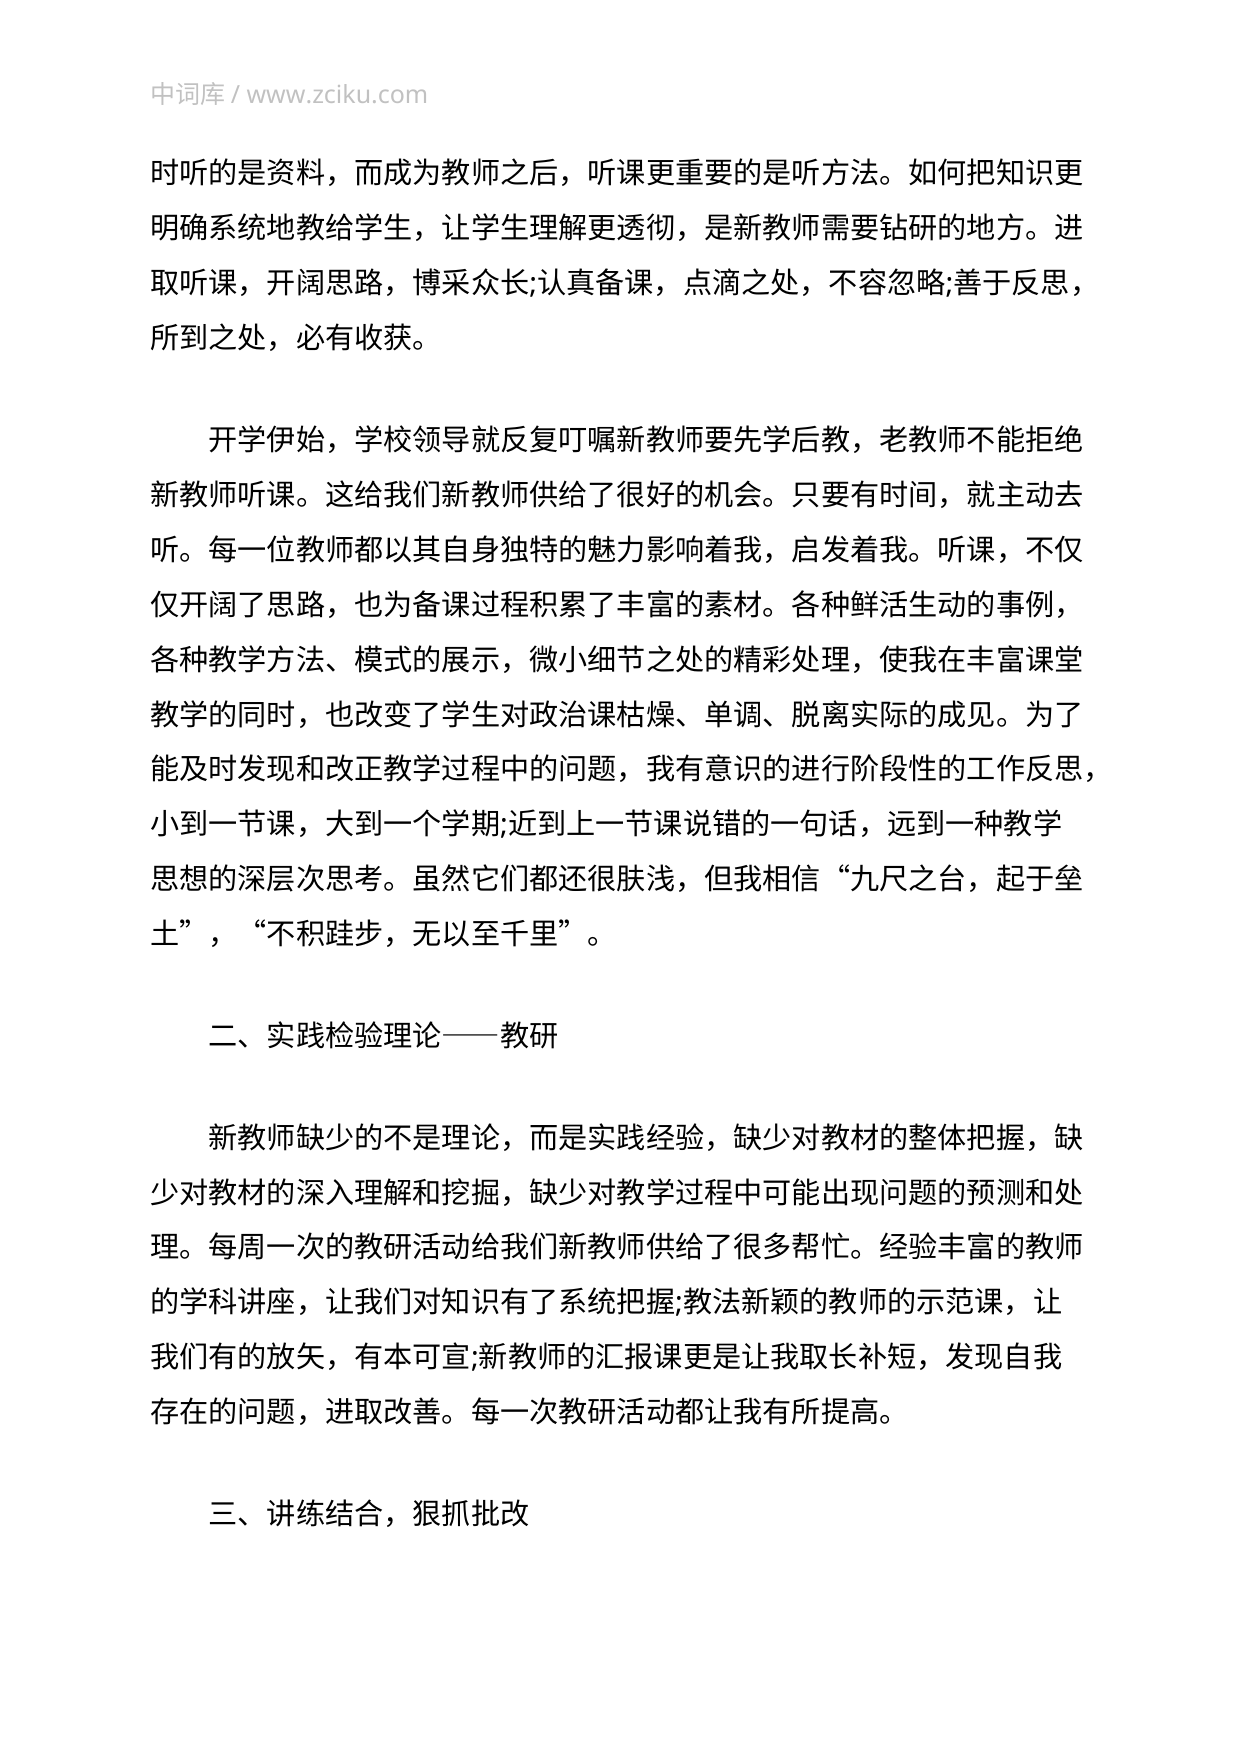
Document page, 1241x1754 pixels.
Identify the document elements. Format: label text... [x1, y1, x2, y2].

text 二、实践检验理论――教研 [150, 1012, 1090, 1055]
text 开学伊始，学校领导就反复叮嘱新教师要先学后教，老教师不能拒绝新教师听课。这给我们新教师供给了很好的机会。只要有时间，就主动去听。每一位教师都以其自身独特的魅力影响着我，启发着我。听课，不仅仅开阔了思路，也为备课过程积累了丰富的素材。各种鲜活生动的事例，各种教学方法、模式的展示，微小细节之处的精彩处理，使我在丰富课堂教学的同时，也改变了学生对政治课枯燥、单调、脱离实际的成见。为了能及时发现和改正教学过程中的问题，我有意识的进行阶段性的工作反思，小到一节课，大到一个学期;近到上一节课说错的一句话，远到一种教学思想的深层次思考。虽然它们都还很肤浅，但我相信“九尺之台，起于垒土”，“不积跬步，无以至千里”。 [150, 417, 1090, 953]
text 三、讲练结合，狠抓批改 [150, 1491, 1090, 1533]
text 新教师缺少的不是理论，而是实践经验，缺少对教材的整体把握，缺少对教材的深入理解和挖掘，缺少对教学过程中可能出现问题的预测和处理。每周一次的教研活动给我们新教师供给了很多帮忙。经验丰富的教师的学科讲座，让我们对知识有了系统把握;教法新颖的教师的示范课，让我们有的放矢，有本可宣;新教师的汇报课更是让我取长补短，发现自我存在的问题，进取改善。每一次教研活动都让我有所提高。 [150, 1114, 1090, 1431]
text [150, 150, 1090, 357]
